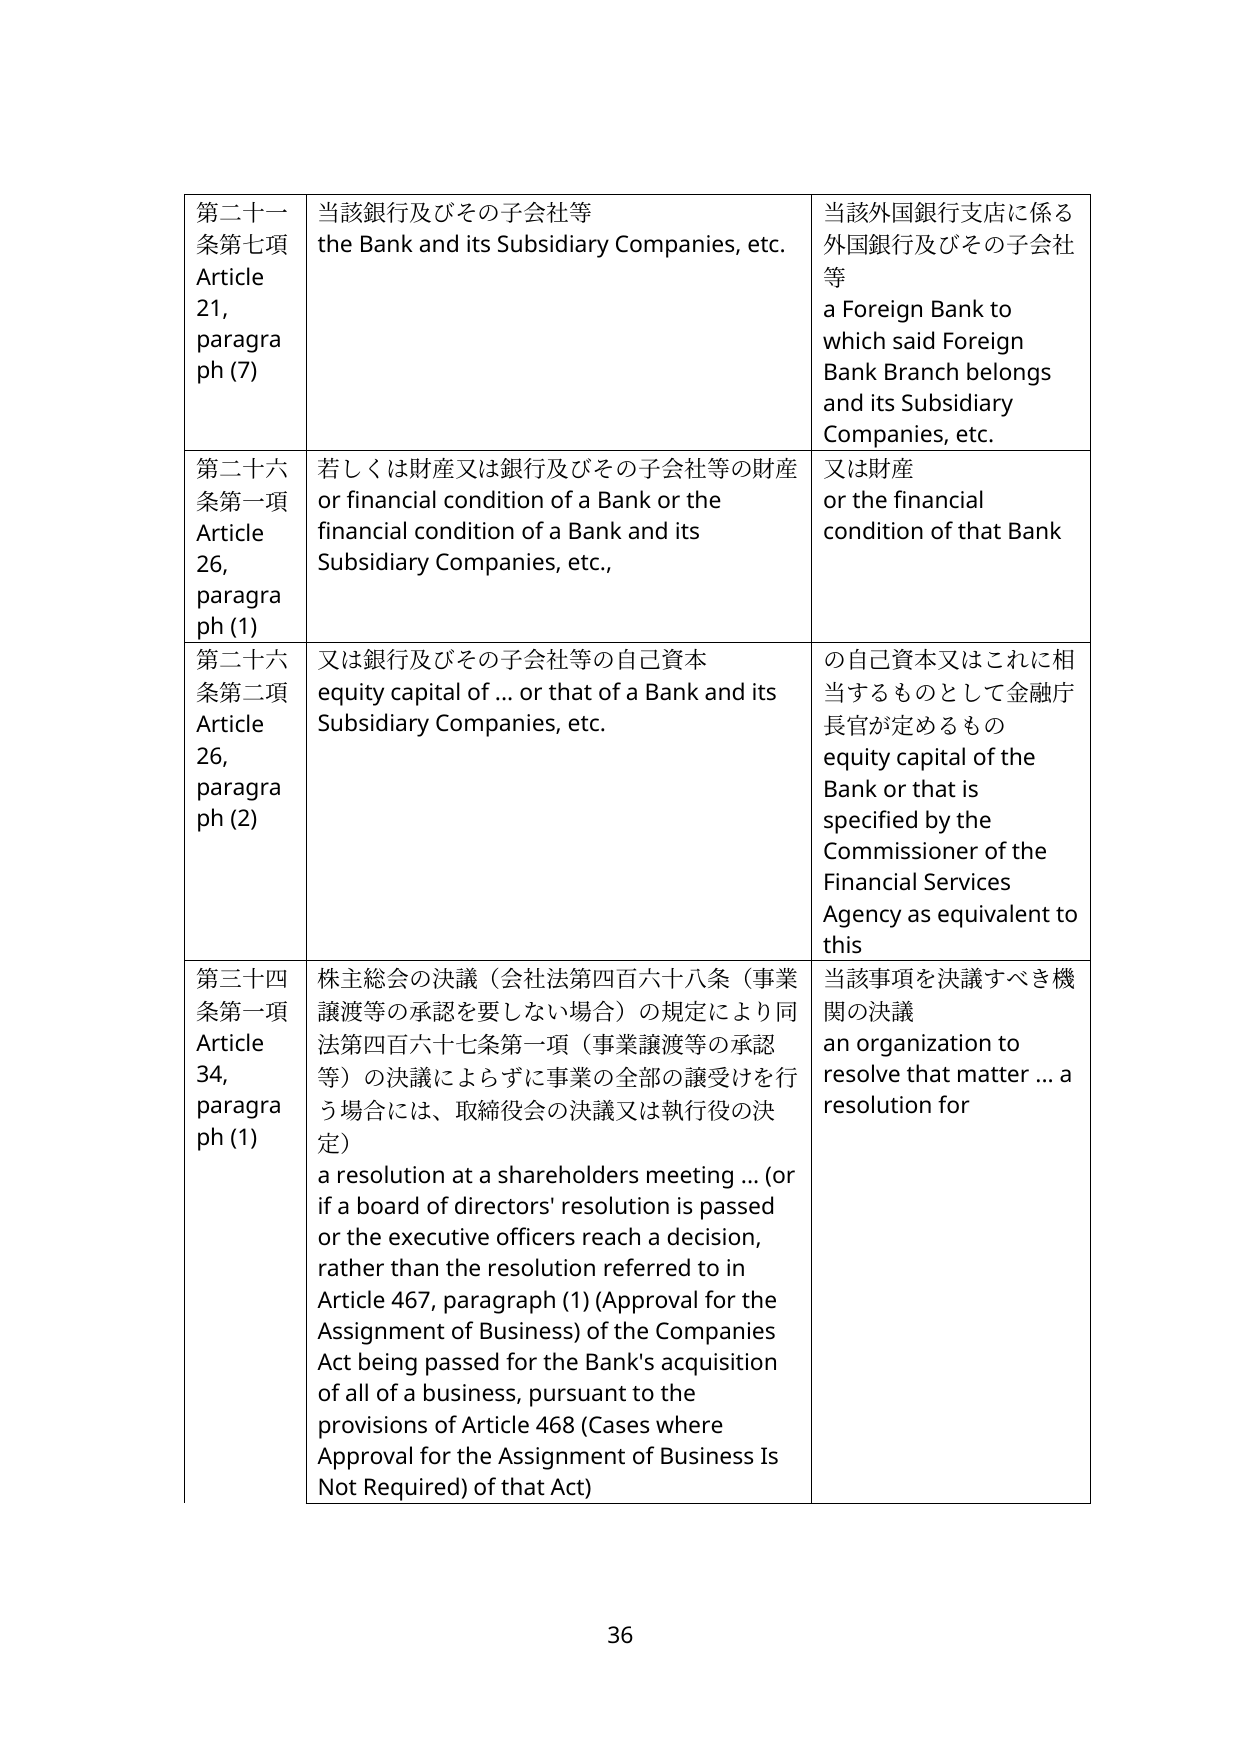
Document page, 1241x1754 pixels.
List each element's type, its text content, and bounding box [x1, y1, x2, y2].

table_cell 第二十六条第二項 Article 26, paragraph (2) [185, 643, 306, 960]
table_cell 当該銀行及びその子会社等 the Bank and its Subsidiary Companies, etc. [307, 195, 811, 450]
table_cell 第二十一条第七項 Article 21, paragraph (7) [185, 195, 306, 450]
table_cell 当該外国銀行支店に係る外国銀行及びその子会社等 a Foreign Bank to which said Foreign Bank Branch belongs and its Subsidiary Companies, etc. [812, 195, 1090, 450]
table_cell 第二十六条第一項 Article 26, paragraph (1) [185, 451, 306, 642]
table_cell 又は銀行及びその子会社等の自己資本 equity capital of ... or that of a Bank and its Subsidiary Companies, etc. [307, 643, 811, 960]
table_cell 第三十四条第一項 Article 34, paragraph (1) [185, 961, 306, 1502]
table_cell 株主総会の決議（会社法第四百六十八条（事業譲渡等の承認を要しない場合）の規定により同法第四百六十七条第一項（事業譲渡等の承認等）の決議によらずに事業の全部の譲受けを行う場合には、取締役会の決議又は執行役の決定） a resolution at a shareholders meeting ... (or if a board of directors' resolution is passed or the executive officers reach a decision, rather than the resolution referred to in Article 467, paragraph (1) (Approval for the Assignment of Business) of the Companies Act being passed for the Bank's acquisition of all of a business, pursuant to the provisions of Article 468 (Cases where Approval for the Assignment of Business Is Not Required) of that Act) [307, 961, 811, 1502]
table_cell 若しくは財産又は銀行及びその子会社等の財産 or financial condition of a Bank or the financial condition of a Bank and its Subsidiary Companies, etc., [307, 451, 811, 642]
table_cell 又は財産 or the financial condition of that Bank [812, 451, 1090, 642]
table_cell 当該事項を決議すべき機関の決議 an organization to resolve that matter ... a resolution for [812, 961, 1090, 1502]
table_cell の自己資本又はこれに相当するものとして金融庁長官が定めるもの equity capital of the Bank or that is specified by the Commissioner of the Financial Services Agency as equivalent to this [812, 643, 1090, 960]
